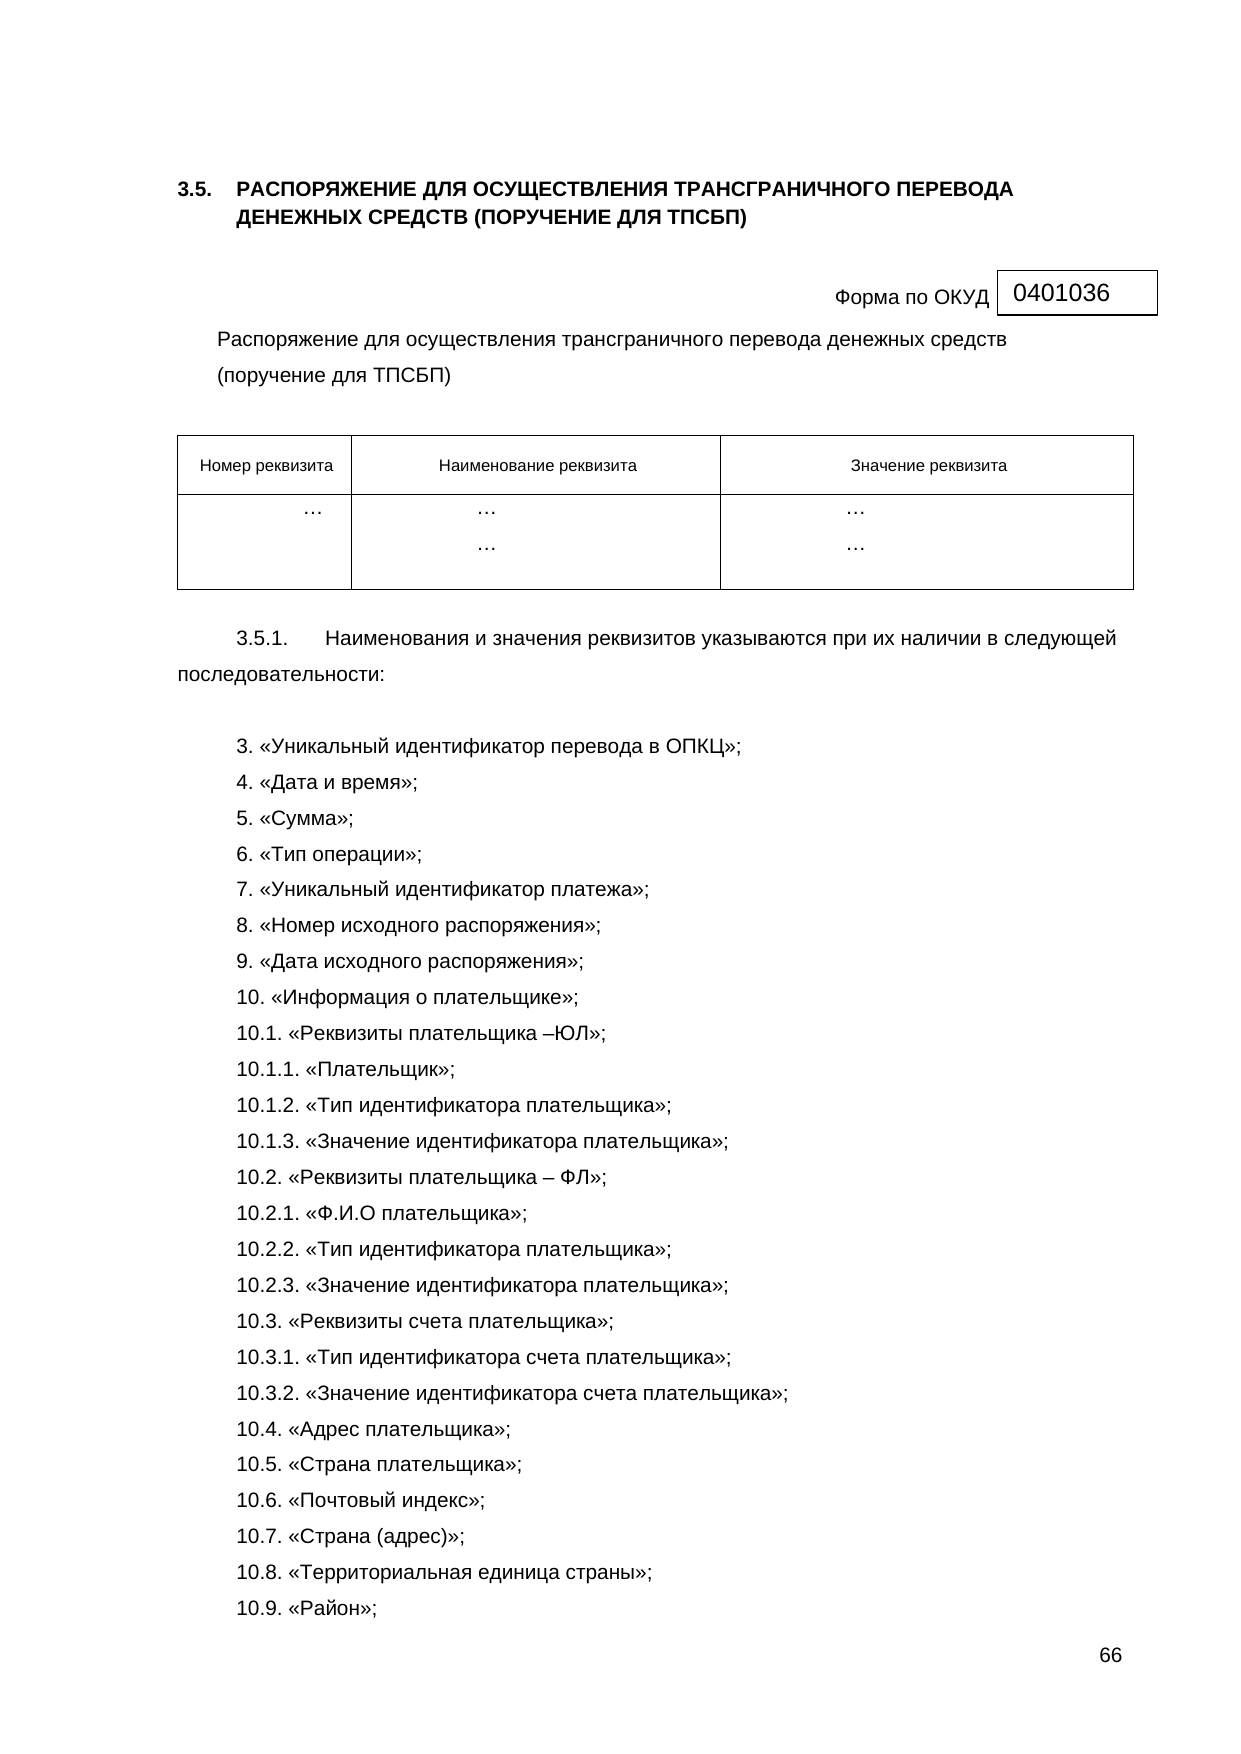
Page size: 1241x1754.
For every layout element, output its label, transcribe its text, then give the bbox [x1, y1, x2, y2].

text Распоряжение для осуществления трансграничного перевода денежных средств (поручение для ТПСБП) [217, 327, 1122, 387]
text 10.1. «Реквизиты плательщика –ЮЛ»; [177, 1021, 1122, 1045]
list Наименования и значения реквизитов указываются при их наличии в следующей последовательности: [177, 626, 1122, 686]
text 10.6. «Почтовый индекс»; [177, 1488, 1122, 1512]
table_cell … [178, 495, 351, 589]
text 10.8. «Территориальная единица страны»; [177, 1560, 1122, 1584]
list РАСПОРЯЖЕНИЕ ДЛЯ ОСУЩЕСТВЛЕНИЯ ТРАНСГРАНИЧНОГО ПЕРЕВОДА ДЕНЕЖНЫХ СРЕДСТВ (ПОРУЧЕНИЕ ДЛЯ ТПСБП) [177, 177, 1122, 229]
text 3. «Уникальный идентификатор перевода в ОПКЦ»; [177, 733, 1122, 757]
text 10.2.3. «Значение идентификатора плательщика»; [177, 1273, 1122, 1297]
table_cell … … [352, 495, 720, 589]
text 10.4. «Адрес плательщика»; [177, 1416, 1122, 1440]
text 10.3.1. «Тип идентификатора счета плательщика»; [177, 1344, 1122, 1368]
text Форма по ОКУД [217, 285, 989, 309]
text 7. «Уникальный идентификатор платежа»; [177, 877, 1122, 901]
text 10.9. «Район»; [177, 1596, 1122, 1620]
text 9. «Дата исходного распоряжения»; [177, 949, 1122, 973]
table_header Номер реквизита [178, 436, 351, 494]
text 10. «Информация о плательщике»; [177, 985, 1122, 1009]
text 10.2. «Реквизиты плательщика – ФЛ»; [177, 1165, 1122, 1189]
text 10.3.2. «Значение идентификатора счета плательщика»; [177, 1380, 1122, 1404]
text 10.1.3. «Значение идентификатора плательщика»; [177, 1129, 1122, 1153]
text 10.1.1. «Плательщик»; [177, 1057, 1122, 1081]
table_header Наименование реквизита [352, 436, 720, 494]
text 8. «Номер исходного распоряжения»; [177, 913, 1122, 937]
text 4. «Дата и время»; [177, 769, 1122, 793]
text 10.7. «Страна (адрес)»; [177, 1524, 1122, 1548]
text 10.1.2. «Тип идентификатора плательщика»; [177, 1093, 1122, 1117]
text 6. «Тип операции»; [177, 841, 1122, 865]
table_header Значение реквизита [721, 436, 1133, 494]
text 10.3. «Реквизиты счета плательщика»; [177, 1308, 1122, 1332]
text 10.2.2. «Тип идентификатора плательщика»; [177, 1237, 1122, 1261]
table_cell … … [721, 495, 1133, 589]
text 10.2.1. «Ф.И.О плательщика»; [177, 1201, 1122, 1225]
text 5. «Сумма»; [177, 805, 1122, 829]
text 10.5. «Страна плательщика»; [177, 1452, 1122, 1476]
